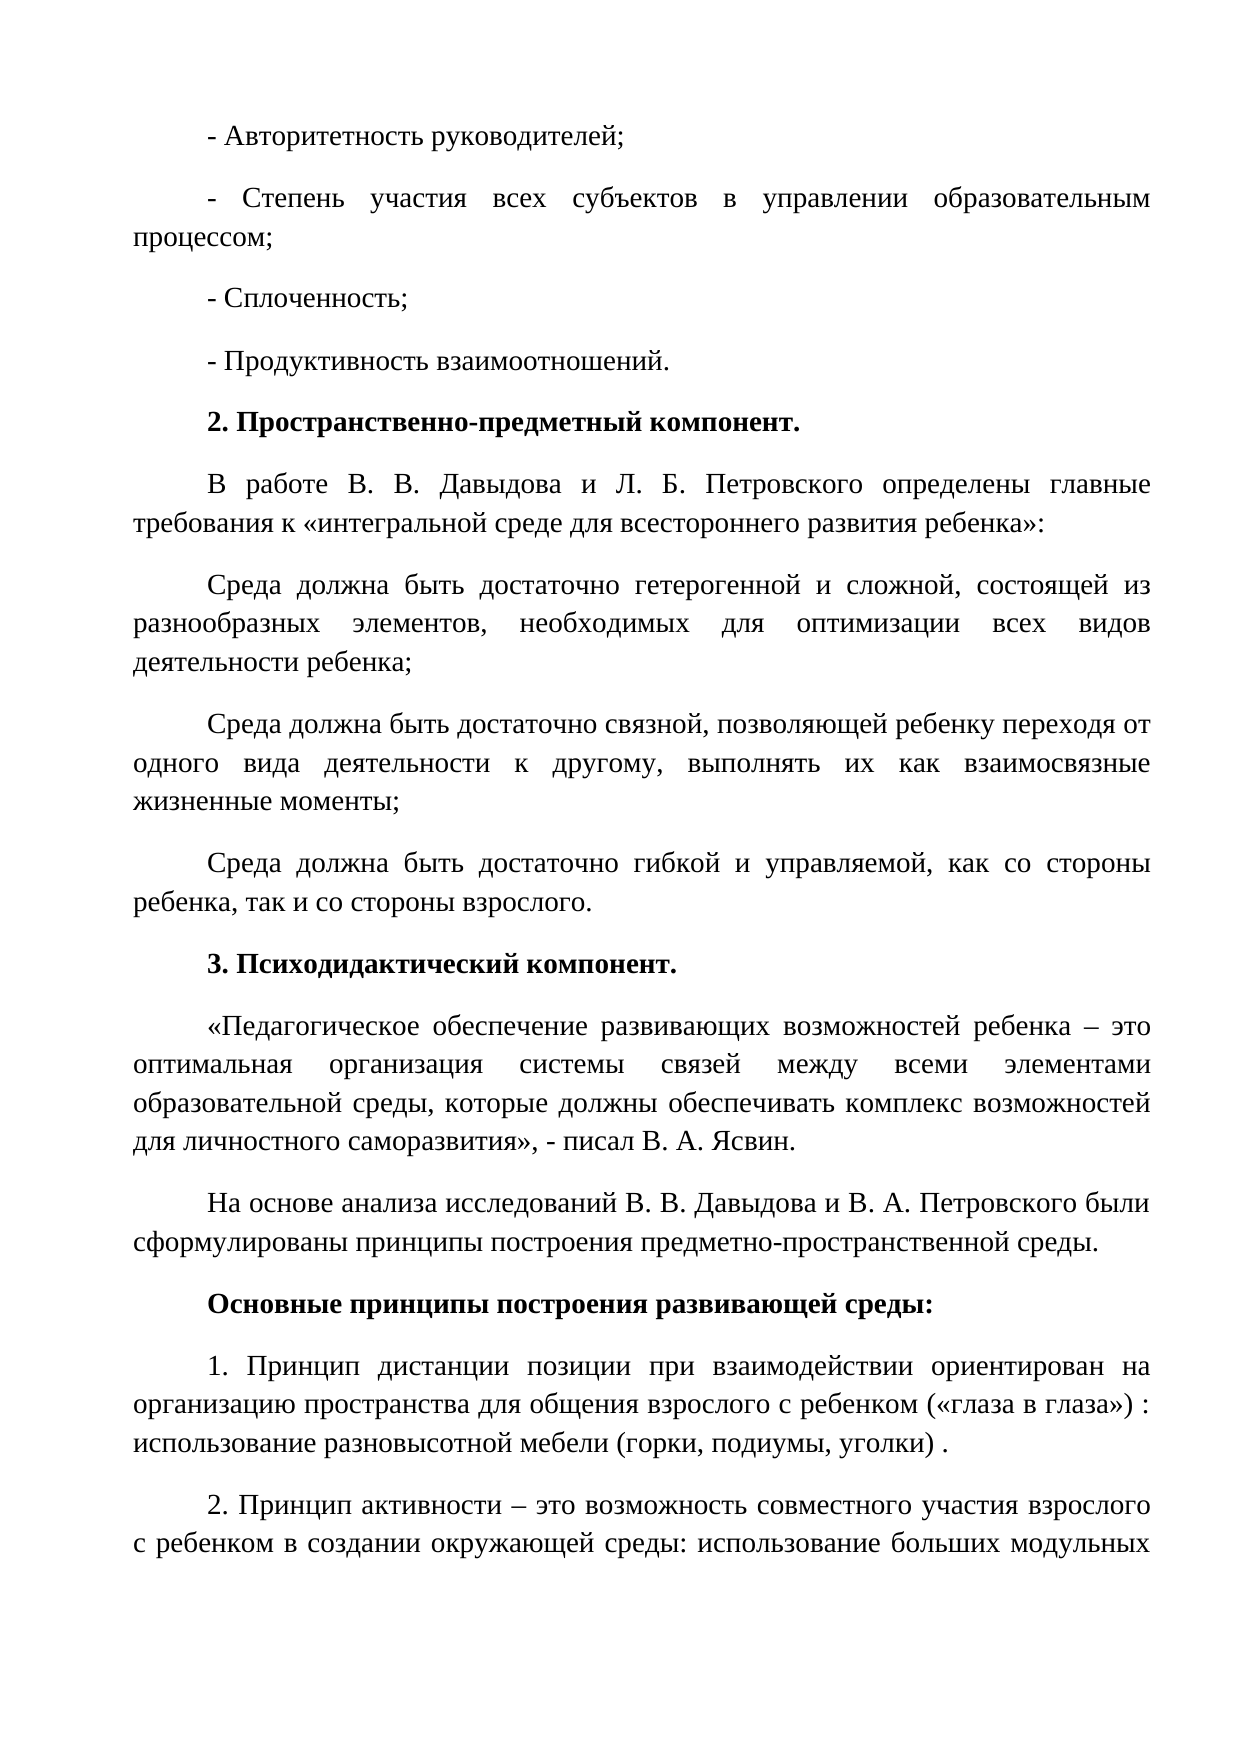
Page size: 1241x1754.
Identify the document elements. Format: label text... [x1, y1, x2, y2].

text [133, 1487, 1152, 1559]
text 3. Психодидактический компонент. [133, 946, 1152, 979]
text 1. Принцип дистанции позиции при взаимодействии ориентирован на организацию пространства для общения взрослого с ребенком («глаза в глаза») : использование разновысотной мебели (горки, подиумы, уголки) . [133, 1348, 1152, 1458]
text В работе В. В. Давыдова и Л. Б. Петровского определены главные требования к «интегральной среде для всестороннего развития ребенка»: [133, 467, 1152, 539]
text 2. Пространственно-предметный компонент. [133, 404, 1152, 438]
text - Продуктивность взаимоотношений. [133, 343, 1152, 376]
text «Педагогическое обеспечение развивающих возможностей ребенка – это оптимальная организация системы связей между всеми элементами образовательной среды, которые должны обеспечивать комплекс возможностей для личностного саморазвития», - писал В. А. Ясвин. [133, 1008, 1152, 1157]
text - Степень участия всех субъектов в управлении образовательным процессом; [133, 180, 1152, 252]
text Среда должна быть достаточно связной, позволяющей ребенку переходя от одного вида деятельности к другому, выполнять их как взаимосвязные жизненные моменты; [133, 706, 1152, 817]
text На основе анализа исследований В. В. Давыдова и В. А. Петровского были сформулированы принципы построения предметно-пространственной среды. [133, 1185, 1152, 1257]
text Среда должна быть достаточно гибкой и управляемой, как со стороны ребенка, так и со стороны взрослого. [133, 845, 1152, 917]
text - Сплоченность; [133, 281, 1152, 314]
text - Авторитетность руководителей; [133, 118, 1152, 152]
text Основные принципы построения развивающей среды: [133, 1286, 1152, 1319]
text Среда должна быть достаточно гетерогенной и сложной, состоящей из разнообразных элементов, необходимых для оптимизации всех видов деятельности ребенка; [133, 567, 1152, 678]
